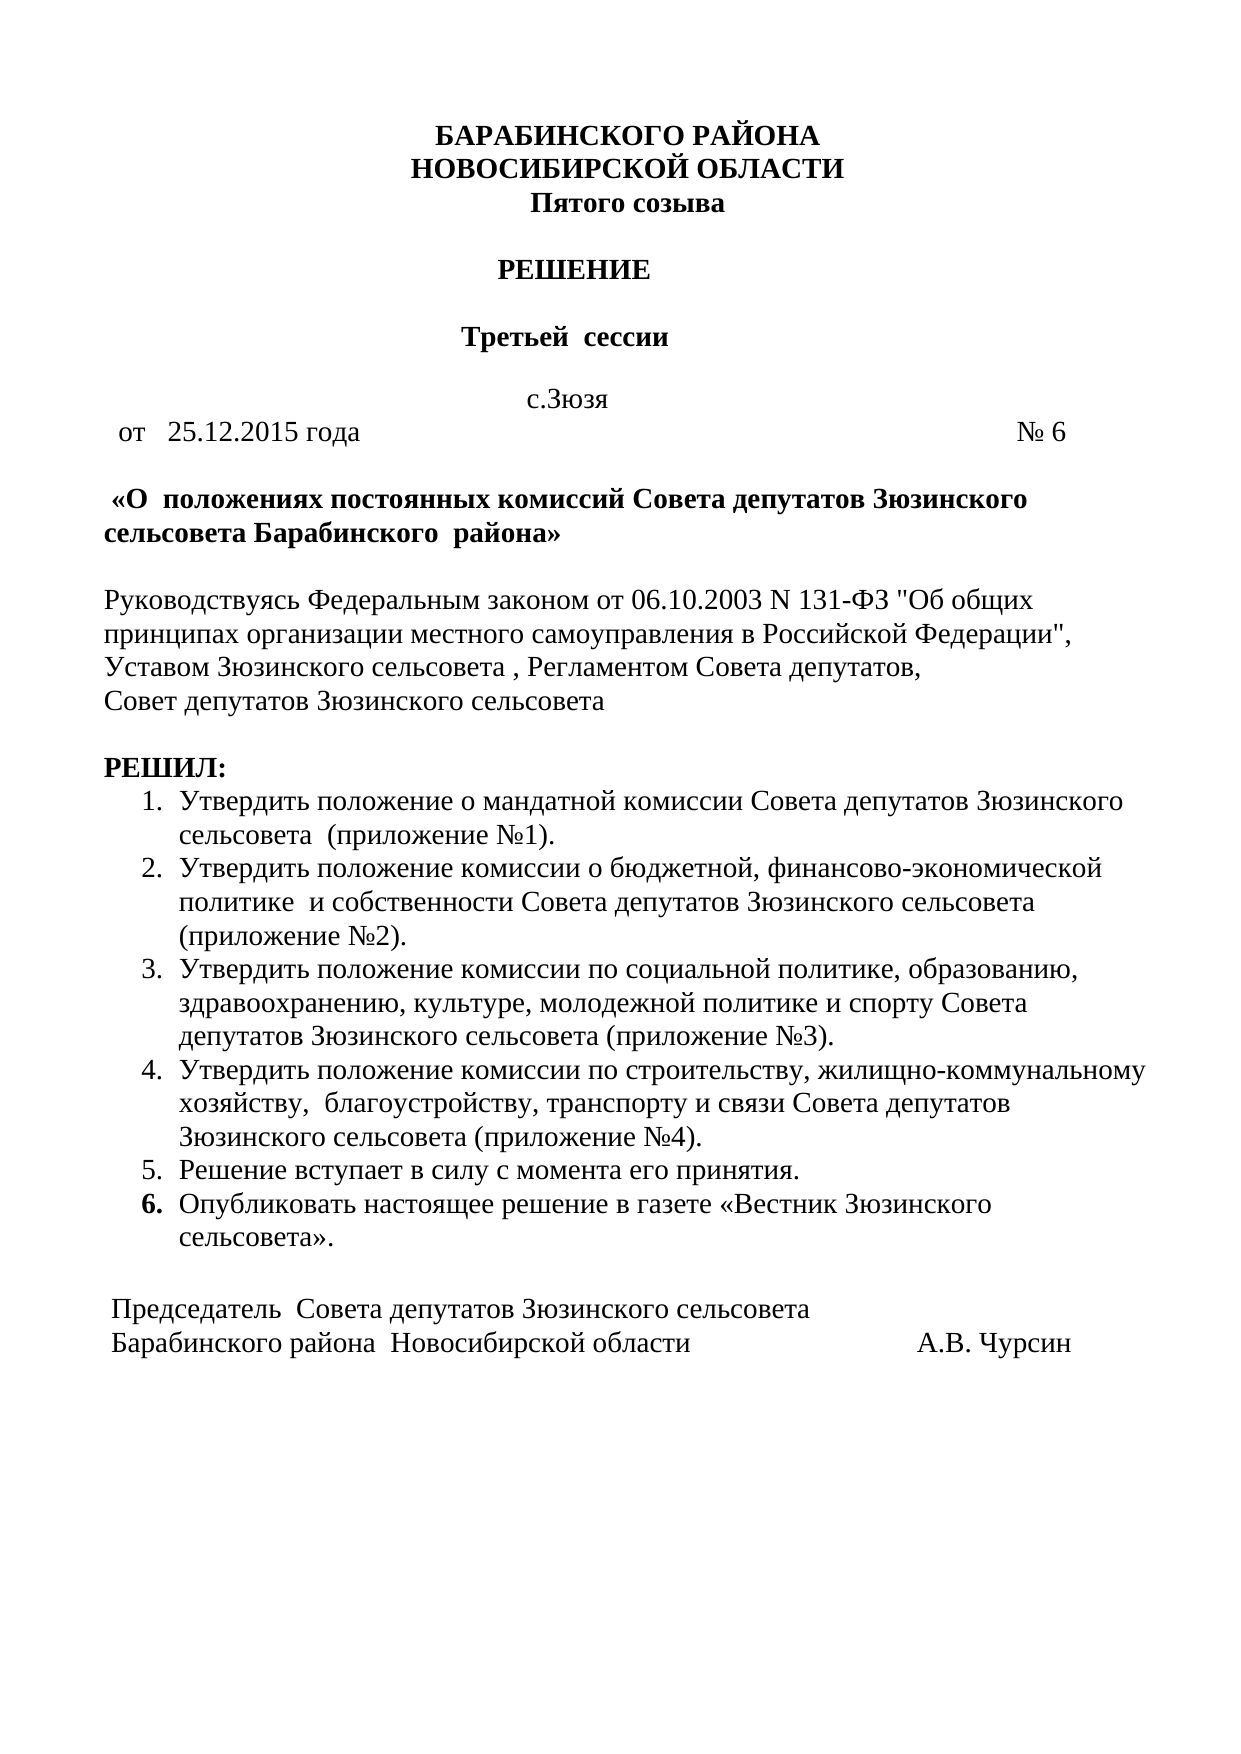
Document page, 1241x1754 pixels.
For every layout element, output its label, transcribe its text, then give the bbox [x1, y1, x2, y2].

text РЕШЕНИЕ [103, 252, 1152, 286]
text Барабинского района Новосибирской области А.В. Чурсин [103, 1325, 1152, 1358]
list Утвердить положение комиссии по социальной политике, образованию, здравоохранению, культуре, молодежной политике и спорту Совета депутатов Зюзинского сельсовета (приложение №3). [141, 951, 1152, 1052]
text РЕШИЛ: [103, 750, 1152, 783]
text с.Зюзя [103, 381, 1152, 414]
text Председатель Совета депутатов Зюзинского сельсовета [103, 1291, 1152, 1325]
text Совет депутатов Зюзинского сельсовета [103, 683, 1152, 716]
text Руководствуясь Федеральным законом от 06.10.2003 N 131-ФЗ "Об общих принципах организации местного самоуправления в Российской Федерации", Уставом Зюзинского сельсовета , Регламентом Совета депутатов, [103, 582, 1152, 683]
text от 25.12.2015 года № 6 [103, 414, 1152, 448]
list Утвердить положение о мандатной комиссии Совета депутатов Зюзинского сельсовета (приложение №1). [141, 783, 1152, 851]
text БАРАБИНСКОГО РАЙОНА [103, 118, 1152, 152]
list Решение вступает в силу с момента его принятия. [141, 1152, 1152, 1186]
text Пятого созыва [103, 185, 1152, 219]
text Третьей сессии [103, 319, 1152, 353]
list Утвердить положение комиссии по строительству, жилищно-коммунальному хозяйству, благоустройству, транспорту и связи Совета депутатов Зюзинского сельсовета (приложение №4). [141, 1052, 1152, 1152]
text НОВОСИБИРСКОЙ ОБЛАСТИ [103, 152, 1152, 185]
list Опубликовать настоящее решение в газете «Вестник Зюзинского сельсовета». [141, 1186, 1152, 1253]
text «О положениях постоянных комиссий Совета депутатов Зюзинского сельсовета Барабинского района» [103, 482, 1152, 549]
list Утвердить положение комиссии о бюджетной, финансово-экономической политике и собственности Совета депутатов Зюзинского сельсовета (приложение №2). [141, 851, 1152, 951]
